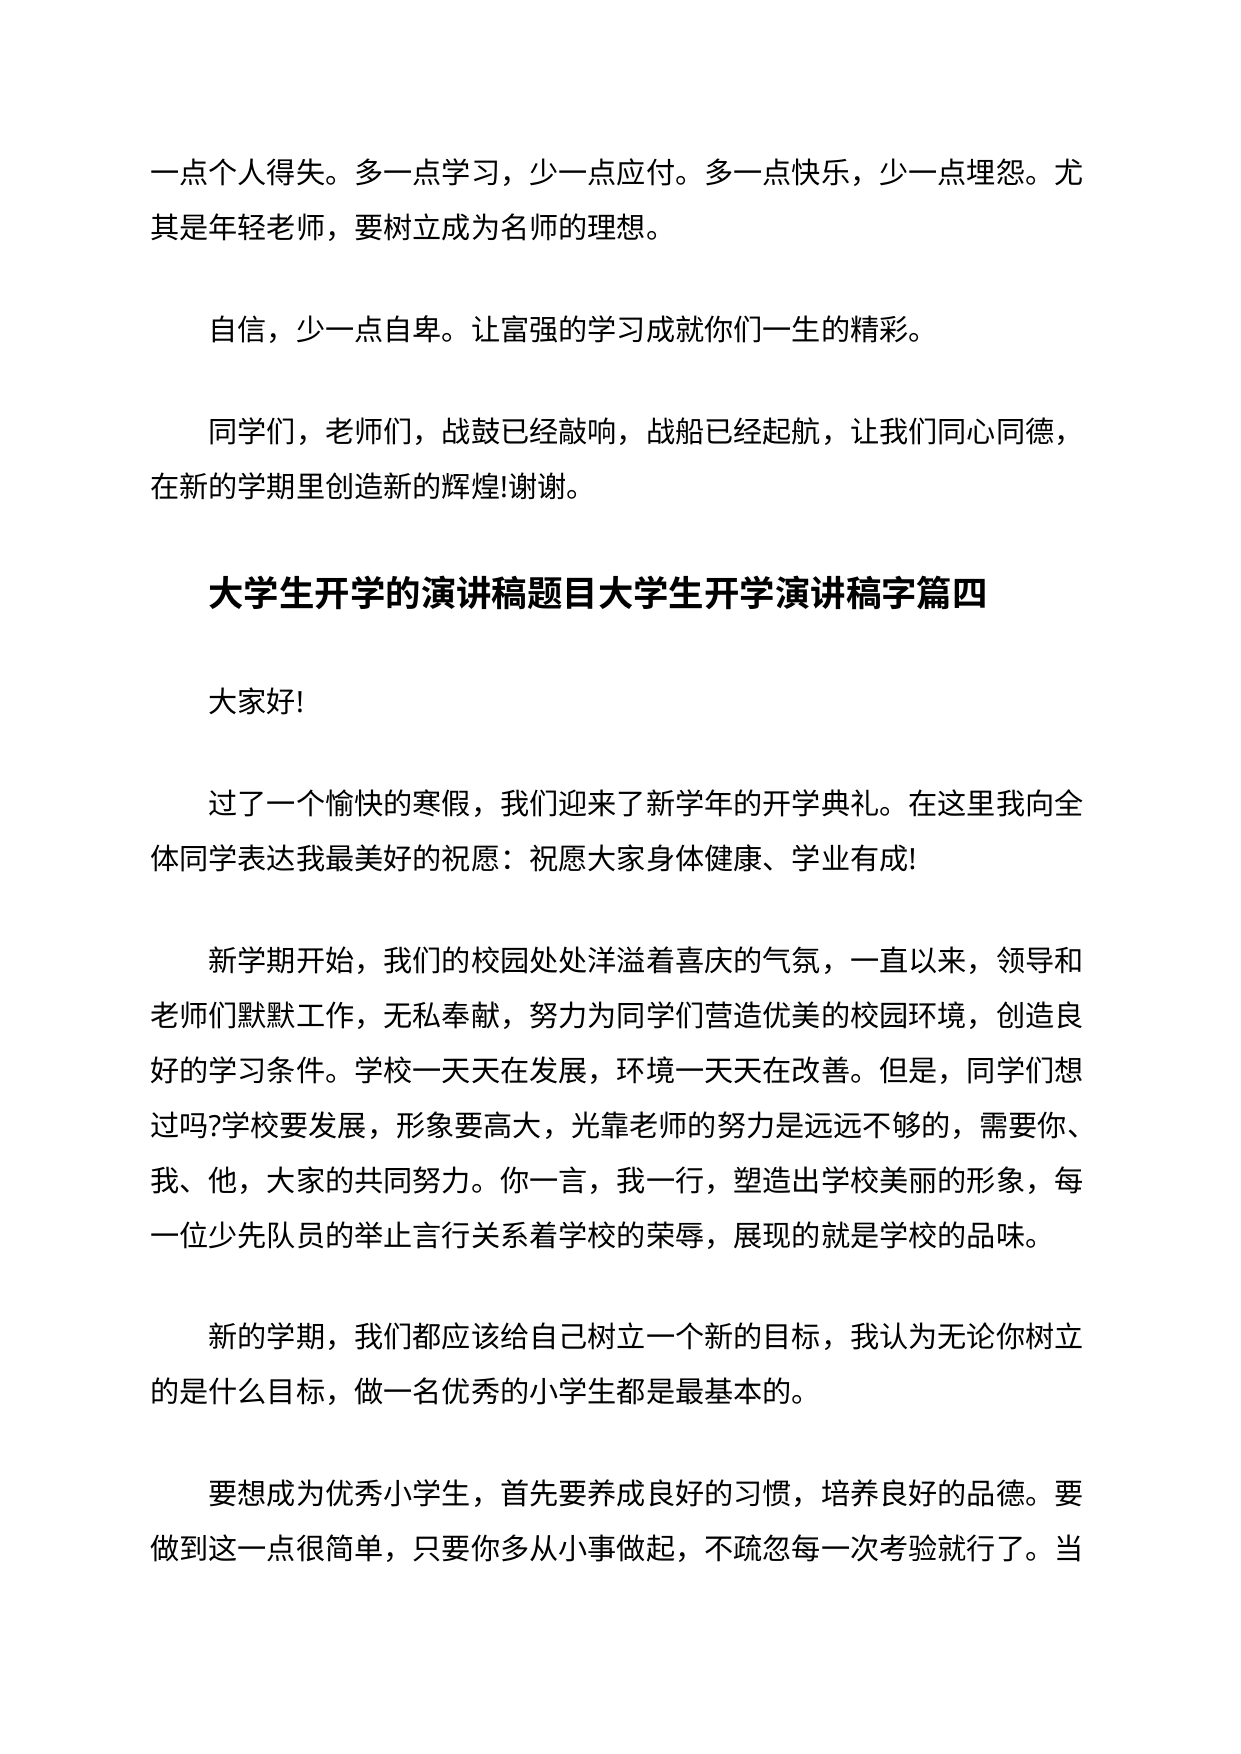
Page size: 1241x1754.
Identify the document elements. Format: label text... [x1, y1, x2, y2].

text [150, 150, 1090, 247]
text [150, 1471, 1090, 1568]
text 自信，少一点自卑。让富强的学习成就你们一生的精彩。 [150, 307, 1090, 349]
text 新学期开始，我们的校园处处洋溢着喜庆的气氛，一直以来，领导和老师们默默工作，无私奉献，努力为同学们营造优美的校园环境，创造良好的学习条件。学校一天天在发展，环境一天天在改善。但是，同学们想过吗?学校要发展，形象要高大，光靠老师的努力是远远不够的，需要你、我、他，大家的共同努力。你一言，我一行，塑造出学校美丽的形象，每一位少先队员的举止言行关系着学校的荣辱，展现的就是学校的品味。 [150, 938, 1090, 1254]
text 同学们，老师们，战鼓已经敲响，战船已经起航，让我们同心同德，在新的学期里创造新的辉煌!谢谢。 [150, 408, 1090, 506]
text 大家好! [150, 679, 1090, 721]
text 大学生开学的演讲稿题目大学生开学演讲稿字篇四 [150, 565, 1090, 617]
text 新的学期，我们都应该给自己树立一个新的目标，我认为无论你树立的是什么目标，做一名优秀的小学生都是最基本的。 [150, 1314, 1090, 1411]
text 过了一个愉快的寒假，我们迎来了新学年的开学典礼。在这里我向全体同学表达我最美好的祝愿：祝愿大家身体健康、学业有成! [150, 781, 1090, 878]
